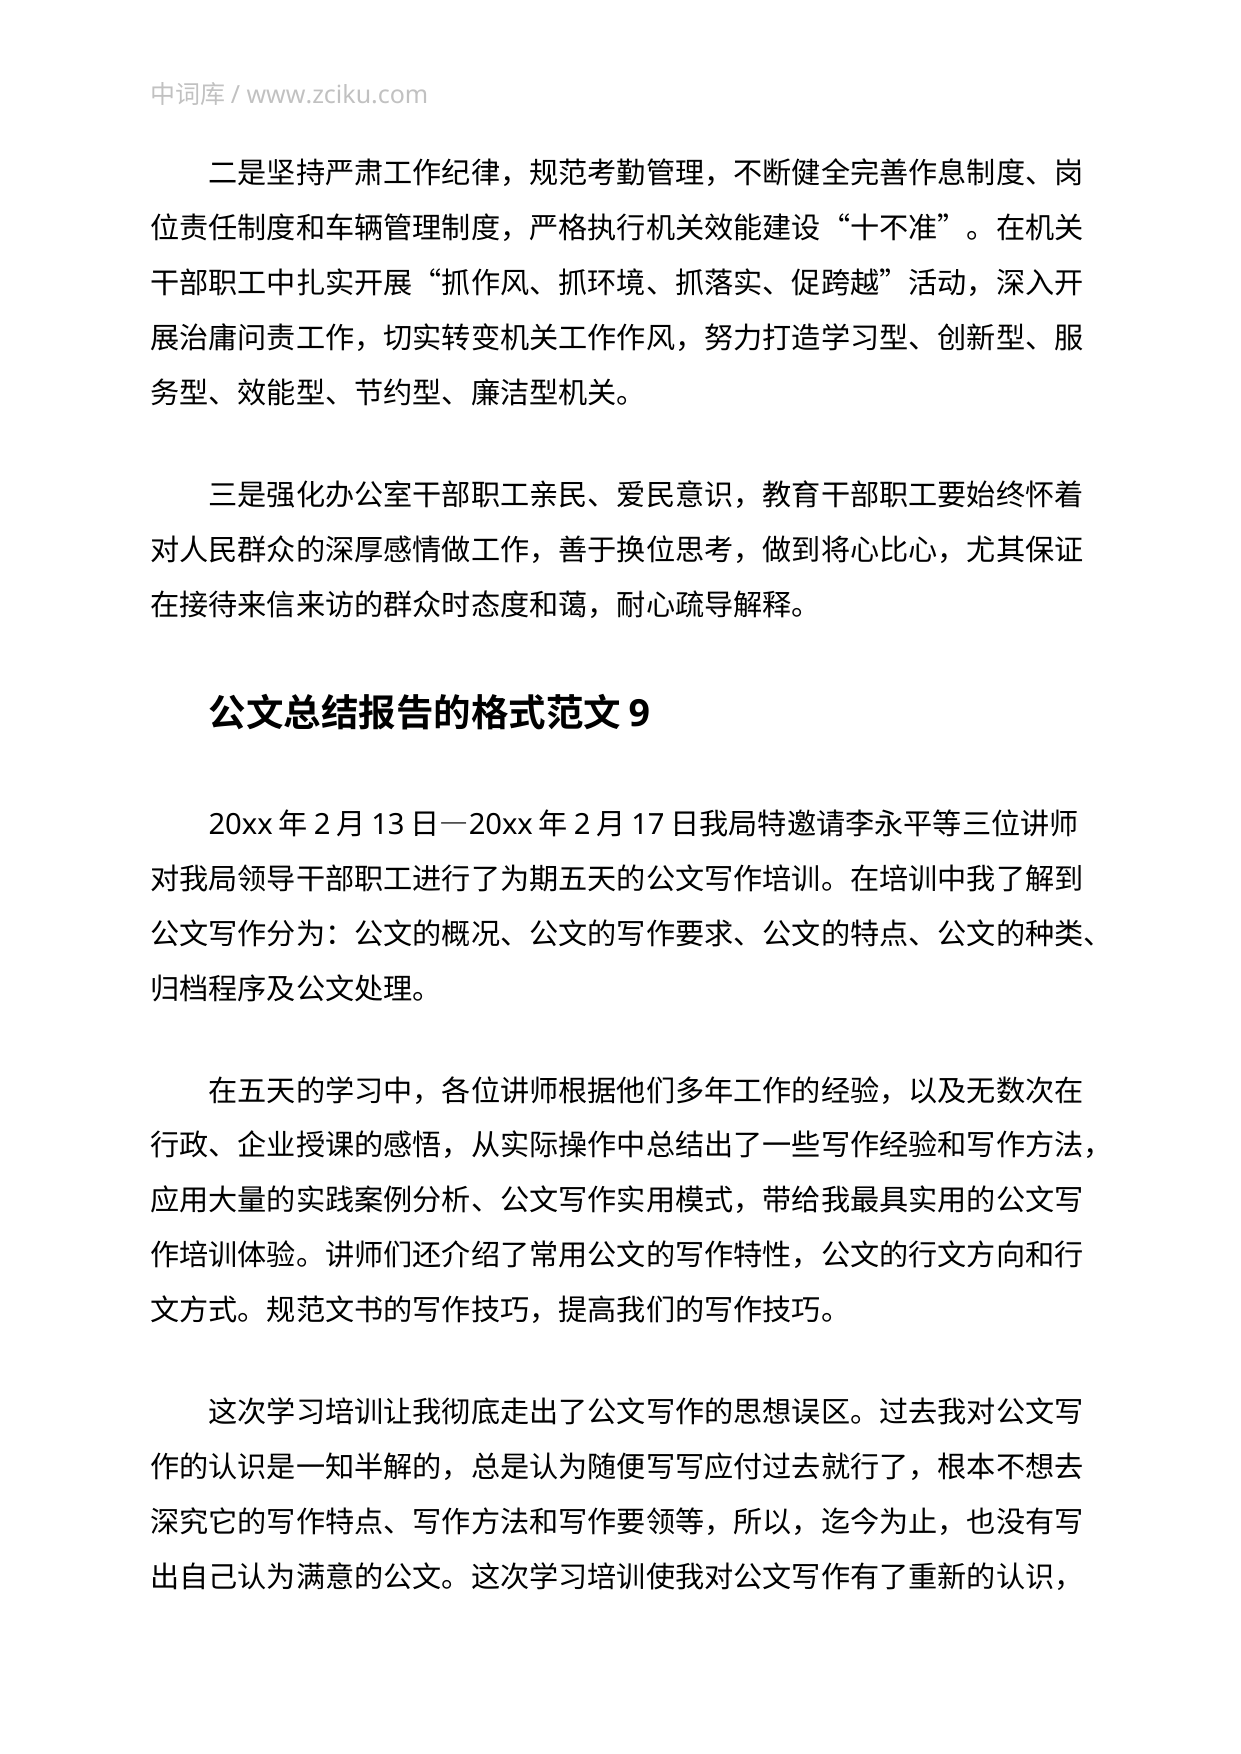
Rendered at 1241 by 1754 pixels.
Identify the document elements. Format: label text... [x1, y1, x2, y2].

text 公文总结报告的格式范文9 [150, 683, 1090, 737]
text 在五天的学习中，各位讲师根据他们多年工作的经验，以及无数次在行政、企业授课的感悟，从实际操作中总结出了一些写作经验和写作方法，应用大量的实践案例分析、公文写作实用模式，带给我最具实用的公文写作培训体验。讲师们还介绍了常用公文的写作特性，公文的行文方向和行文方式。规范文书的写作技巧，提高我们的写作技巧。 [150, 1067, 1090, 1329]
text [150, 1388, 1090, 1595]
text 二是坚持严肃工作纪律，规范考勤管理，不断健全完善作息制度、岗位责任制度和车辆管理制度，严格执行机关效能建设“十不准”。在机关干部职工中扎实开展“抓作风、抓环境、抓落实、促跨越”活动，深入开展治庸问责工作，切实转变机关工作作风，努力打造学习型、创新型、服务型、效能型、节约型、廉洁型机关。 [150, 150, 1090, 412]
text 三是强化办公室干部职工亲民、爱民意识，教育干部职工要始终怀着对人民群众的深厚感情做工作，善于换位思考，做到将心比心，尤其保证在接待来信来访的群众时态度和蔼，耐心疏导解释。 [150, 471, 1090, 623]
text 20xx年2月13日—20xx年2月17日我局特邀请李永平等三位讲师对我局领导干部职工进行了为期五天的公文写作培训。在培训中我了解到公文写作分为：公文的概况、公文的写作要求、公文的特点、公文的种类、归档程序及公文处理。 [150, 801, 1090, 1008]
